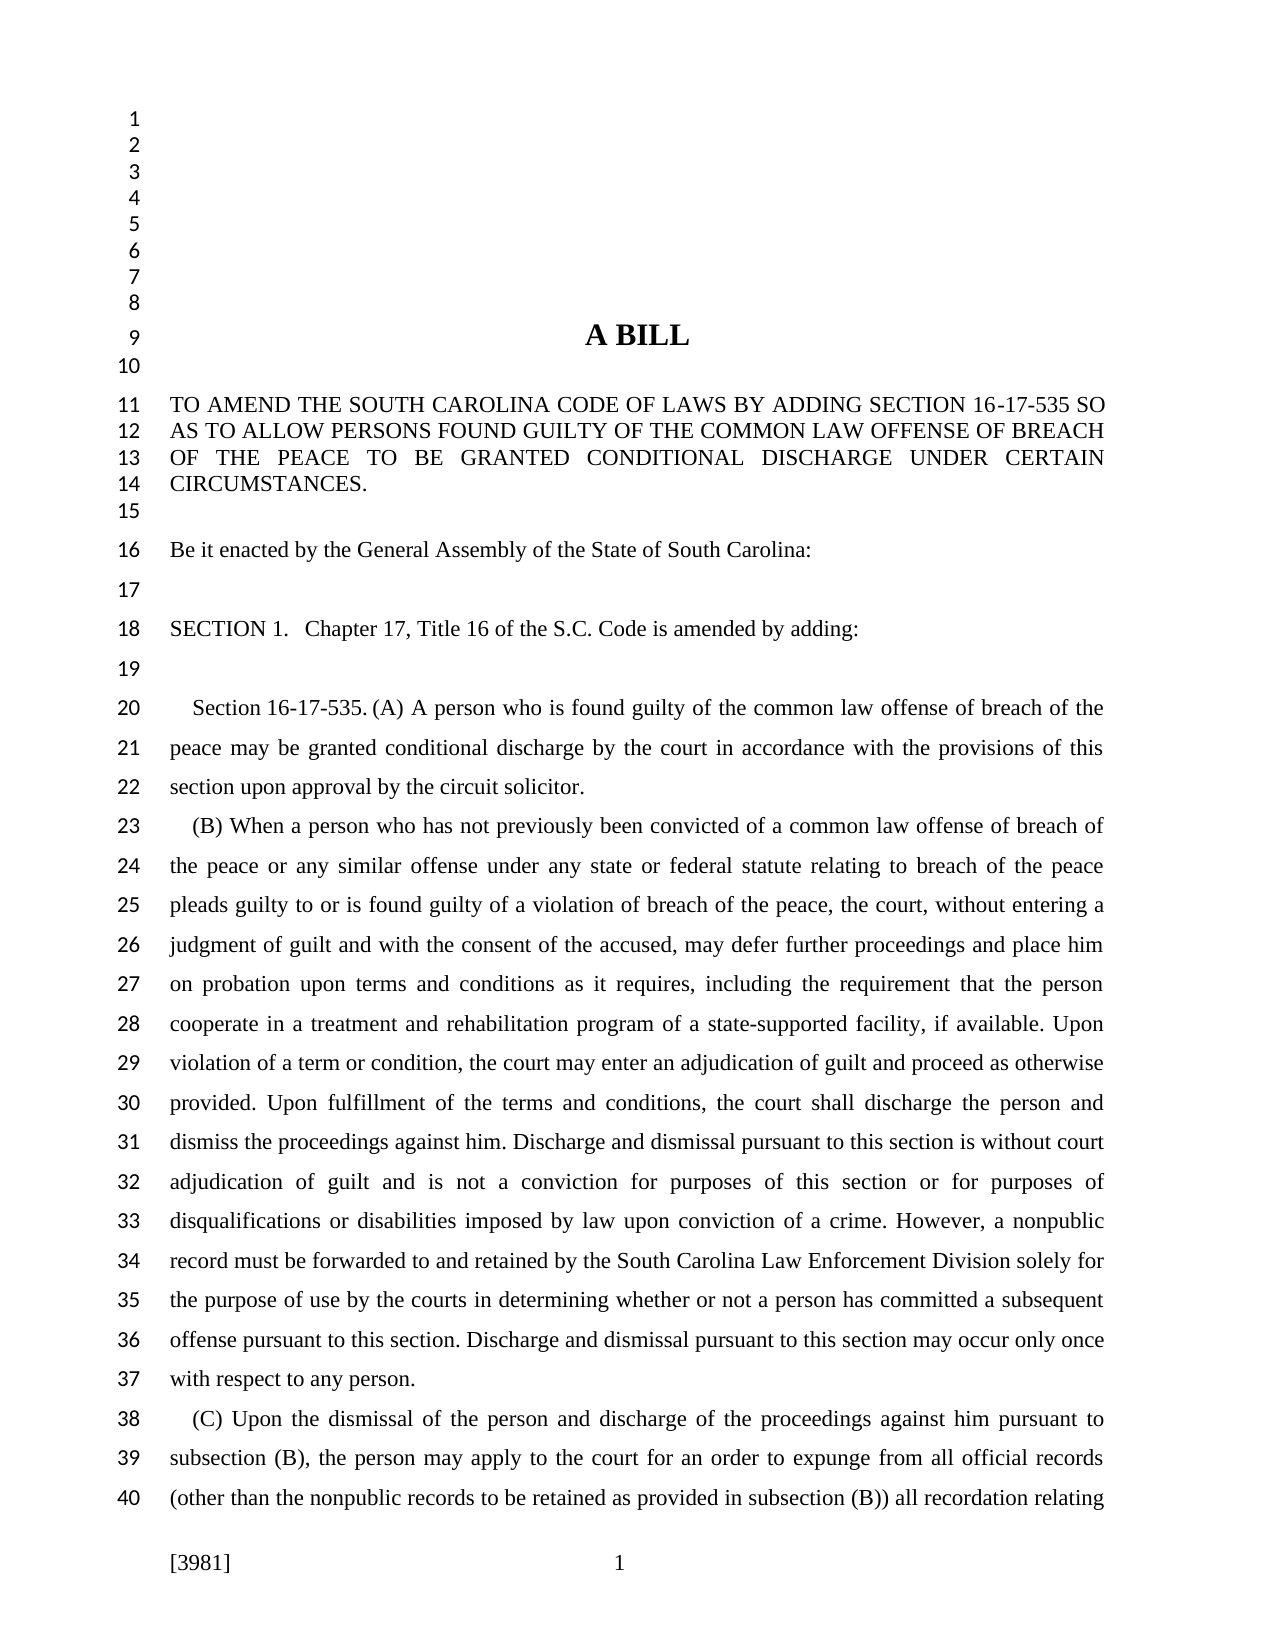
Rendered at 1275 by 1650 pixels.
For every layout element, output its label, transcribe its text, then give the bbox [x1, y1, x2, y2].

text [169, 1405, 1106, 1510]
text Section 16‑17‑535. (A) A person who is found guilty of the common law offense of breach of the peace may be granted conditional discharge by the court in accordance with the provisions of this section upon approval by the circuit solicitor. [169, 694, 1106, 799]
text Be it enacted by the General Assembly of the State of South Carolina: [169, 536, 1106, 562]
text SECTION 1. Chapter 17, Title 16 of the S.C. Code is amended by adding: [169, 615, 1106, 641]
text (B) When a person who has not previously been convicted of a common law offense of breach of the peace or any similar offense under any state or federal statute relating to breach of the peace pleads guilty to or is found guilty of a violation of breach of the peace, the court, without entering a judgment of guilt and with the consent of the accused, may defer further proceedings and place him on probation upon terms and conditions as it requires, including the requirement that the person cooperate in a treatment and rehabilitation program of a state-supported facility, if available. Upon violation of a term or condition, the court may enter an adjudication of guilt and proceed as otherwise provided. Upon fulfillment of the terms and conditions, the court shall discharge the person and dismiss the proceedings against him. Discharge and dismissal pursuant to this section is without court adjudication of guilt and is not a conviction for purposes of this section or for purposes of disqualifications or disabilities imposed by law upon conviction of a crime. However, a nonpublic record must be forwarded to and retained by the South Carolina Law Enforcement Division solely for the purpose of use by the courts in determining whether or not a person has committed a subsequent offense pursuant to this section. Discharge and dismissal pursuant to this section may occur only once with respect to any person. [169, 812, 1106, 1392]
text A bill [169, 316, 1106, 352]
